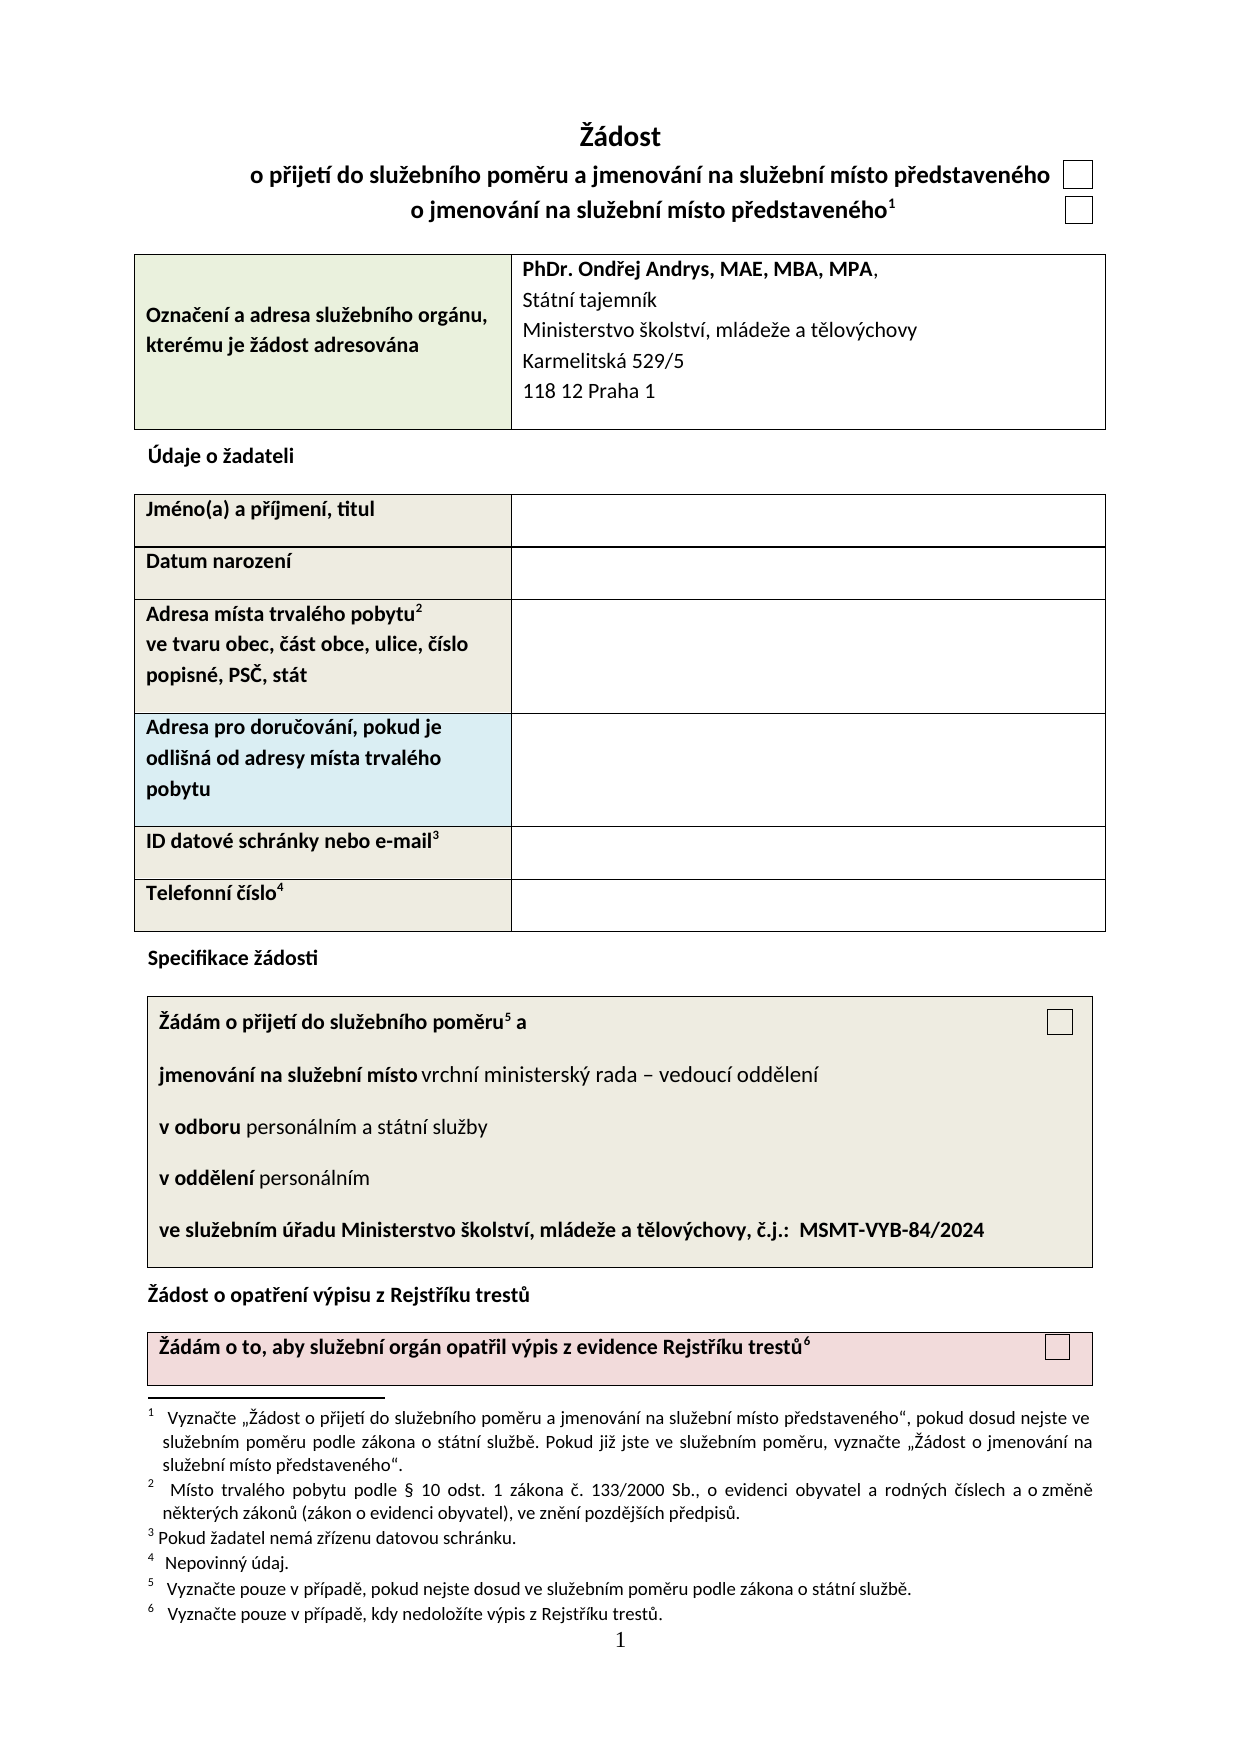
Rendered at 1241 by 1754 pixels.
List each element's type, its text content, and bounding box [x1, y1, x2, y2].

table_header Označení a adresa služebního orgánu, kterému je žádost adresována [135, 255, 511, 429]
table_header [512, 495, 1105, 546]
text o přijetí do služebního poměru a jmenování na služební místo představeného o jmenování na služební místo představeného [148, 159, 1093, 224]
text Údaje o žadateli [148, 442, 1093, 469]
table_header Jméno(a) a příjmení, titul [135, 495, 511, 546]
table_header PhDr. Ondřej Andrys, MAE, MBA, MPA, Státní tajemník Ministerstvo školství, mládeže a tělovýchovy Karmelitská 529/5 118 12 Praha 1 [512, 255, 1105, 429]
table_cell [512, 548, 1105, 599]
table_cell ID datové schránky nebo e-mail [135, 827, 511, 878]
table_cell Adresa pro doručování, pokud je odlišná od adresy místa trvalého pobytu [135, 714, 511, 826]
table_cell Adresa místa trvalého pobytu ve tvaru obec, část obce, ulice, číslo popisné, PSČ, stát [135, 600, 511, 712]
text Žádost [148, 118, 1093, 154]
table_cell [512, 714, 1105, 826]
table_cell Datum narození [135, 548, 511, 599]
table_cell [512, 827, 1105, 878]
table_cell [512, 880, 1105, 931]
text Žádost o opatření výpisu z Rejstříku trestů [148, 1281, 1093, 1307]
table_cell Telefonní číslo [135, 880, 511, 931]
text Specifikace žádosti [148, 944, 1093, 971]
table_cell [512, 600, 1105, 712]
table_header Žádám o to, aby služební orgán opatřil výpis z evidence Rejstříku trestů [148, 1333, 1092, 1385]
table_header Žádám o přijetí do služebního poměru a jmenování na služební místo vrchní ministerský rada – vedoucí oddělení v odboru personálním a státní služby v oddělení personálním ve služebním úřadu Ministerstvo školství, mládeže a tělovýchovy, č.j.: MSMT-VYB-84/2024 [148, 997, 1092, 1267]
